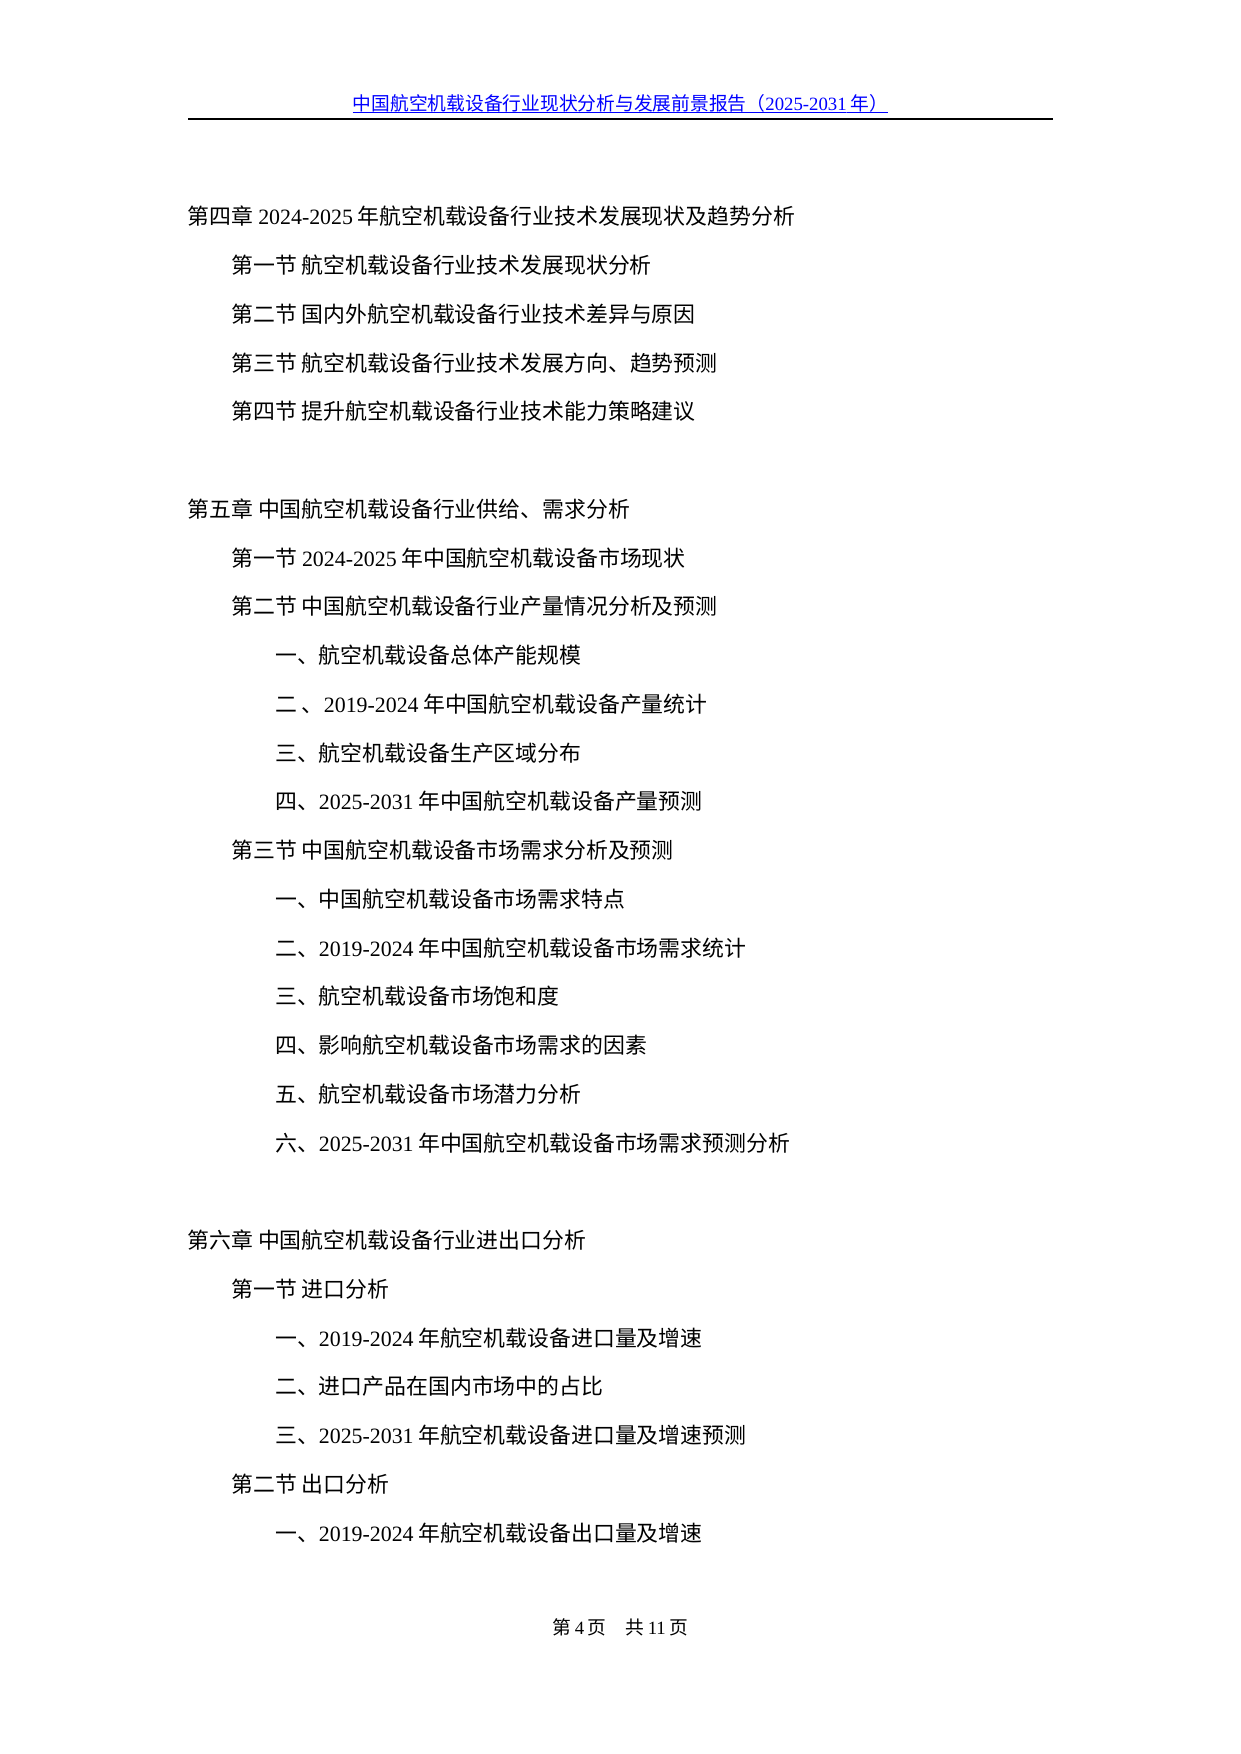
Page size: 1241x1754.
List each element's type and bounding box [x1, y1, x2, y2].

text [187, 150, 1053, 1548]
